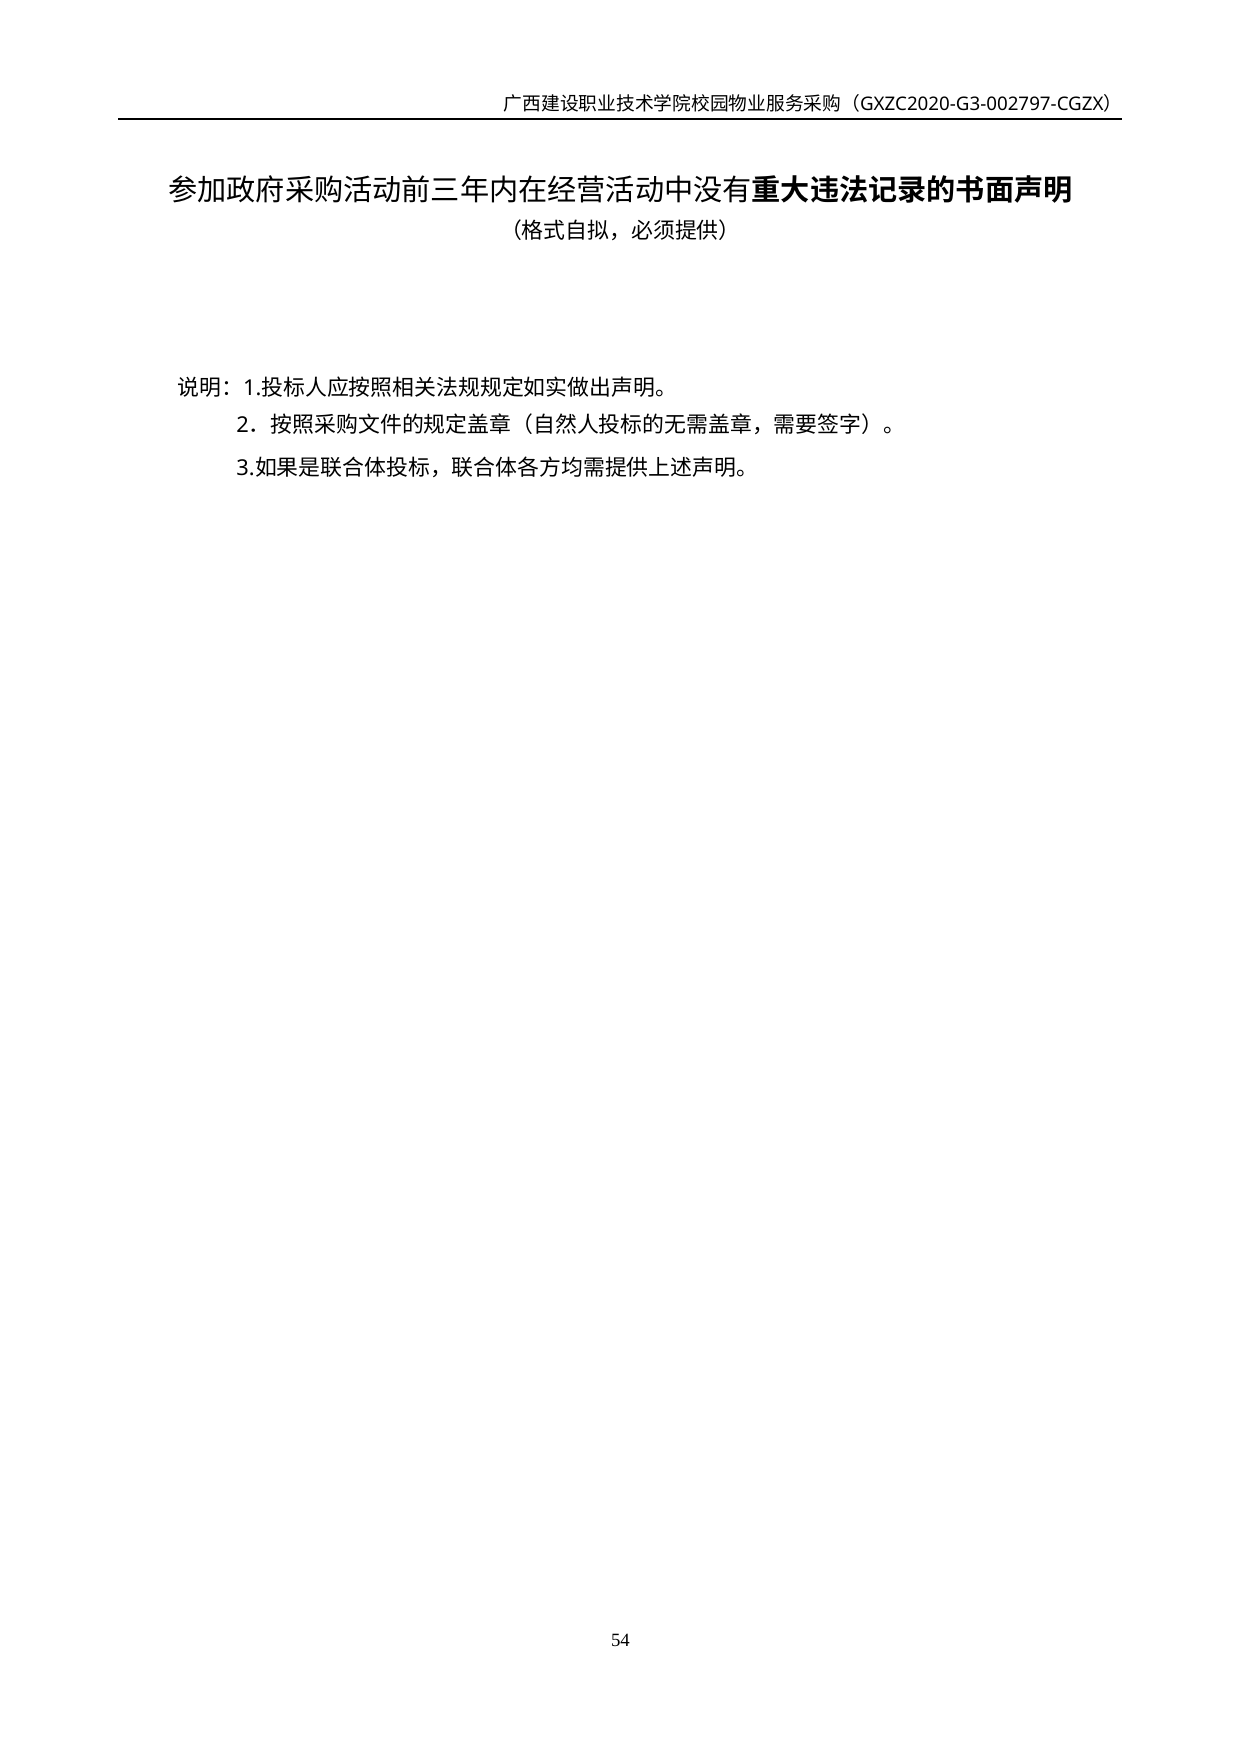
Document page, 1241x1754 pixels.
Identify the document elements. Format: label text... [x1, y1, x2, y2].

text 说明：1.投标人应按照相关法规规定如实做出声明。 [118, 365, 1122, 402]
text （格式自拟，必须提供） [118, 208, 1122, 246]
text 3.如果是联合体投标，联合体各方均需提供上述声明。 [118, 445, 1122, 483]
text 参加政府采购活动前三年内在经营活动中没有重大违法记录的书面声明 [118, 171, 1122, 208]
text 2．按照采购文件的规定盖章（自然人投标的无需盖章，需要签字）。 [118, 402, 1122, 440]
